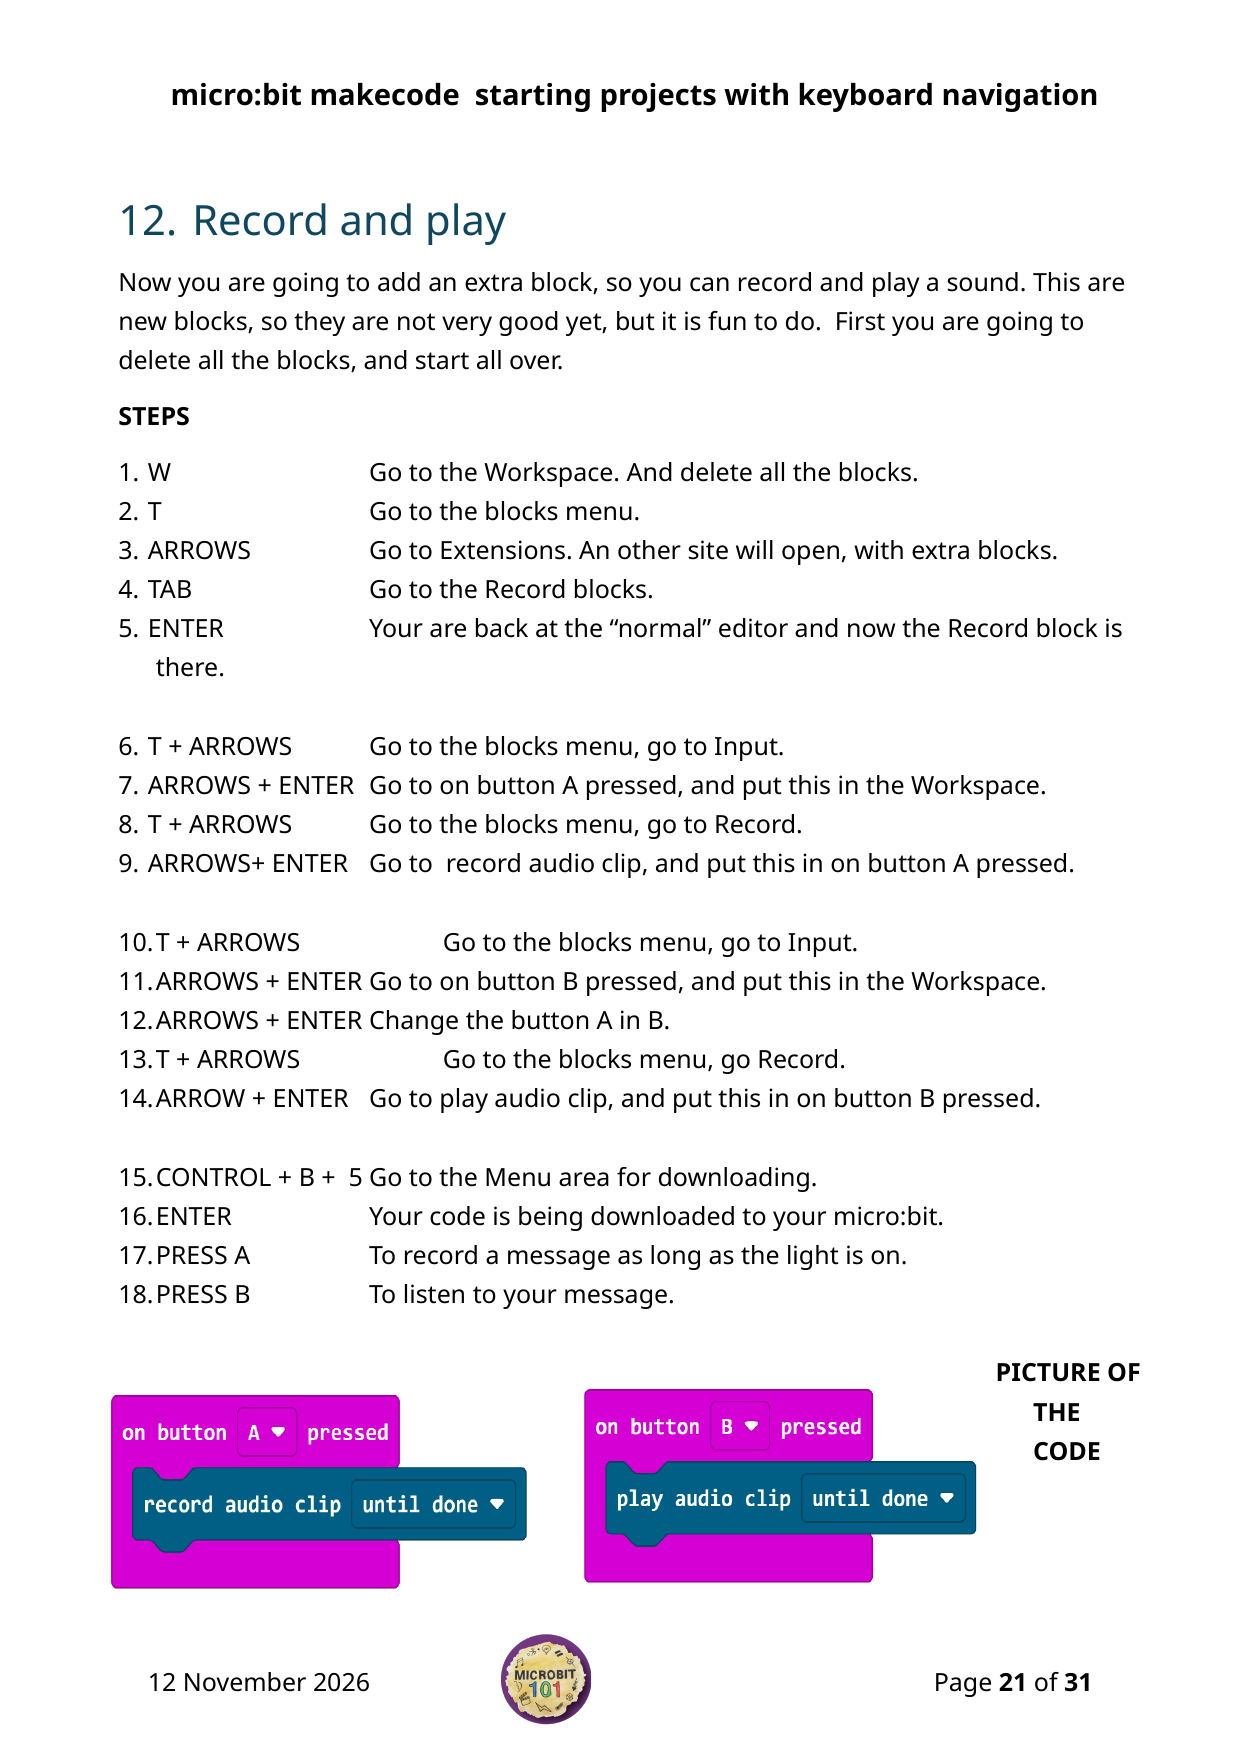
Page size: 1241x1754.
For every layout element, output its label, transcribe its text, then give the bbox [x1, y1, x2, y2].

list ARROWS + ENTER Go to on button B pressed, and put this in the Workspace. [118, 963, 1152, 997]
picture [111, 1388, 977, 1589]
list W Go to the Workspace. And delete all the blocks. [118, 454, 1152, 488]
list ENTER Your code is being downloaded to your micro:bit. [118, 1198, 1152, 1232]
list ARROWS + ENTER Change the button A in B. [118, 1002, 1152, 1037]
picture [826, 1495, 834, 1505]
picture [861, 1490, 866, 1505]
picture [941, 1494, 953, 1502]
list T Go to the blocks menu. [118, 493, 1152, 527]
picture [918, 1495, 927, 1505]
picture [500, 1634, 592, 1725]
picture [630, 1490, 636, 1505]
picture [911, 1495, 915, 1505]
picture [619, 1495, 627, 1510]
text STEPS [118, 398, 1152, 432]
list ARROWS+ ENTER Go to record audio clip, and put this in on button A pressed. [118, 846, 1152, 880]
list ARROW + ENTER Go to play audio clip, and put this in on button B pressed. [118, 1081, 1152, 1115]
list PRESS B To listen to your message. [118, 1277, 1152, 1311]
list PRESS A To record a message as long as the light is on. [118, 1237, 1152, 1272]
text Now you are going to add an extra block, so you can record and play a sound. This are new blocks, so they are not very good yet, but it is fun to do. First you are going to delete all the blocks, and start all over. [118, 264, 1152, 377]
picture [814, 1495, 822, 1505]
list CONTROL + B + 5 Go to the Menu area for downloading. [118, 1159, 1152, 1193]
list ARROWS + ENTER Go to on button A pressed, and put this in the Workspace. [118, 767, 1152, 802]
list PICTURE OF THE CODE [118, 1355, 1152, 1467]
picture [680, 1495, 685, 1505]
list T + ARROWS Go to the blocks menu, go to Input. [118, 728, 1152, 762]
list ENTER Your are back at the “normal” editor and now the Record block is there. [118, 611, 1152, 684]
picture [883, 1490, 892, 1505]
picture [653, 1495, 660, 1509]
picture [688, 1495, 696, 1505]
subtitle Record and play [118, 191, 1152, 247]
list TAB Go to the Record blocks. [118, 572, 1152, 606]
picture [895, 1496, 904, 1505]
picture [785, 1495, 789, 1505]
list T + ARROWS Go to the blocks menu, go Record. [118, 1042, 1152, 1076]
list T + ARROWS Go to the blocks menu, go to Input. [118, 924, 1152, 958]
picture [723, 1495, 731, 1505]
list T + ARROWS Go to the blocks menu, go to Record. [118, 807, 1152, 841]
list ARROWS Go to Extensions. An other site will open, with extra blocks. [118, 532, 1152, 567]
picture [758, 1490, 763, 1505]
picture [699, 1490, 708, 1505]
